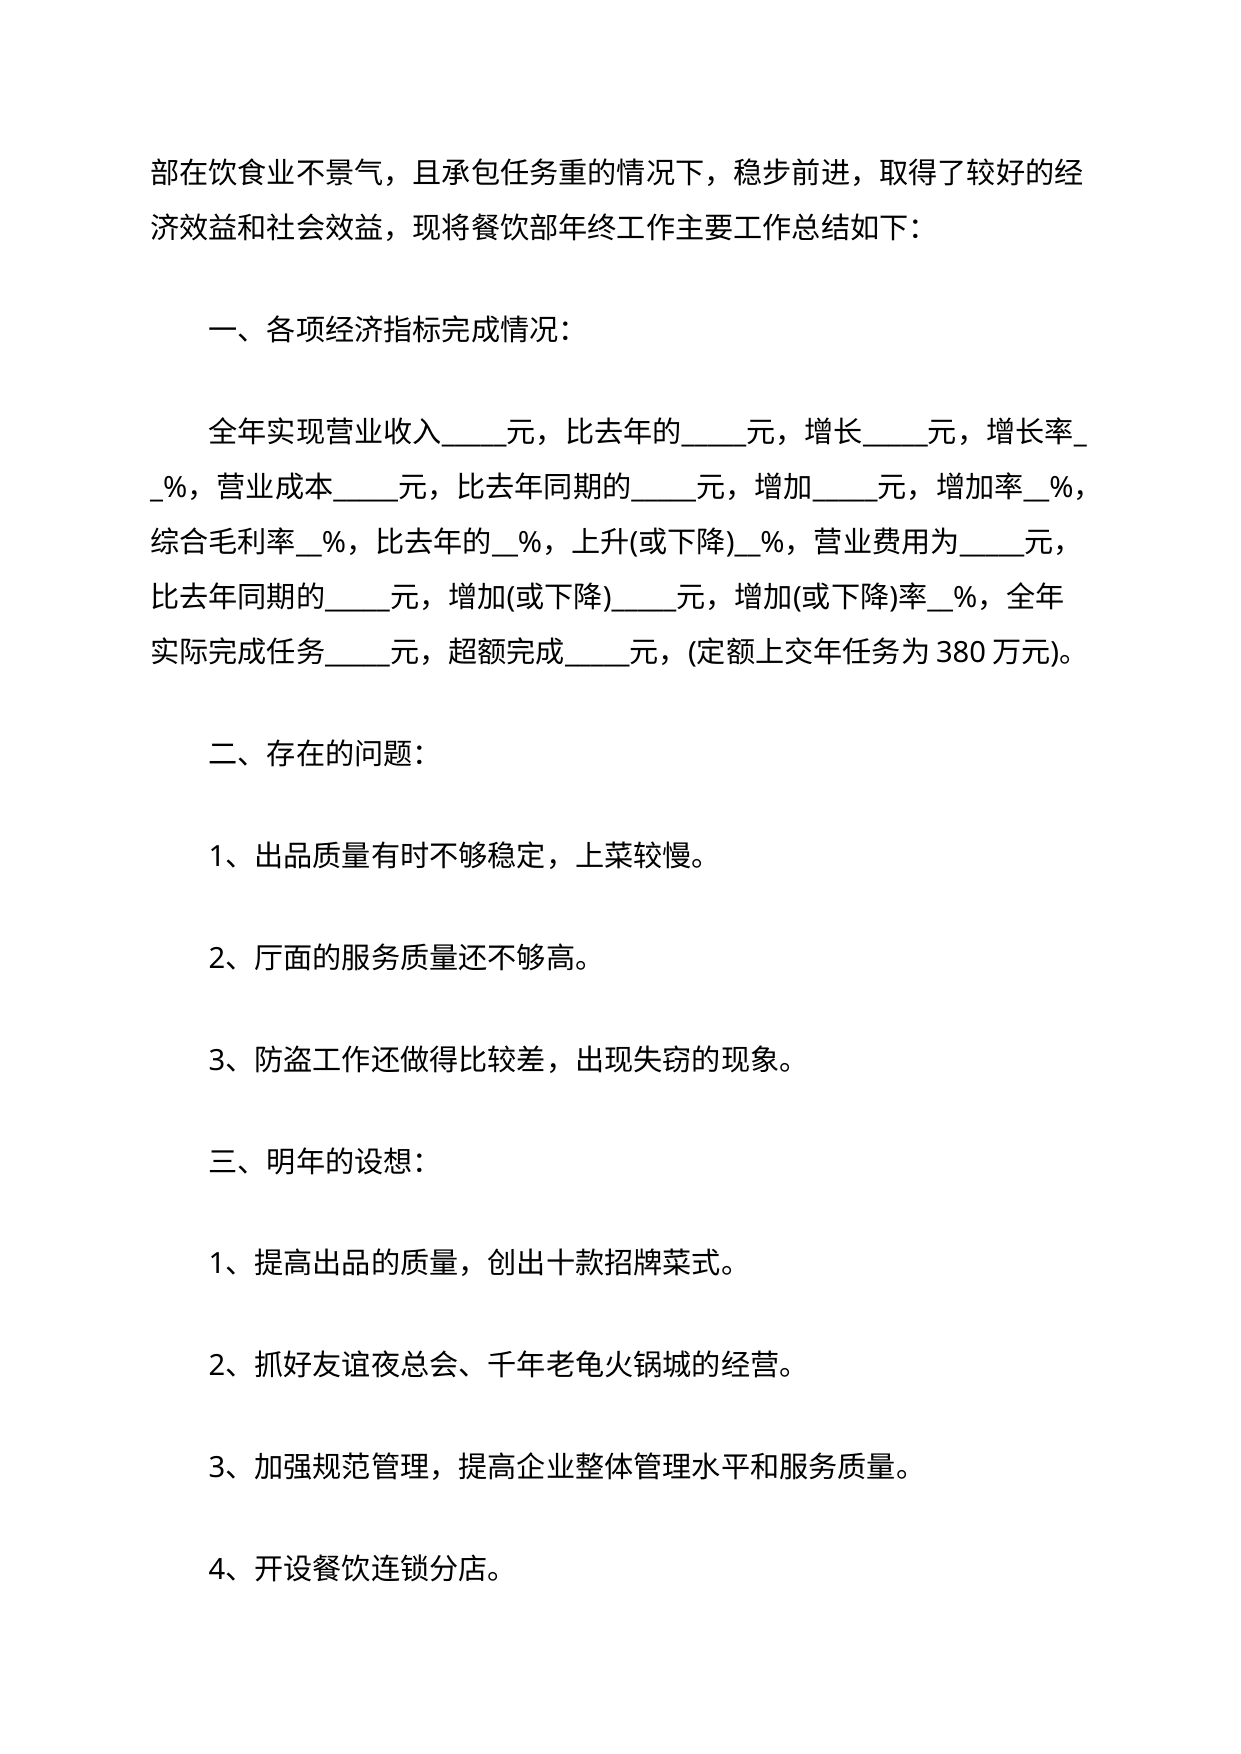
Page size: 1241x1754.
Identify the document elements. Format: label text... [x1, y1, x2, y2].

text 4、开设餐饮连锁分店。 [150, 1546, 1090, 1588]
text 1、出品质量有时不够稳定，上菜较慢。 [150, 832, 1090, 874]
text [150, 150, 1090, 247]
text 全年实现营业收入_____元，比去年的_____元，增长_____元，增长率__%，营业成本_____元，比去年同期的_____元，增加_____元，增加率__%，综合毛利率__%，比去年的__%，上升(或下降)__%，营业费用为_____元，比去年同期的_____元，增加(或下降)_____元，增加(或下降)率__%，全年实际完成任务_____元，超额完成_____元，(定额上交年任务为380万元)。 [150, 408, 1090, 671]
text 3、防盗工作还做得比较差，出现失窃的现象。 [150, 1036, 1090, 1078]
text 3、加强规范管理，提高企业整体管理水平和服务质量。 [150, 1444, 1090, 1486]
text 一、各项经济指标完成情况： [150, 307, 1090, 349]
text 1、提高出品的质量，创出十款招牌菜式。 [150, 1240, 1090, 1282]
text 三、明年的设想： [150, 1138, 1090, 1180]
text 2、厅面的服务质量还不够高。 [150, 934, 1090, 977]
text 二、存在的问题： [150, 730, 1090, 773]
text 2、抓好友谊夜总会、千年老龟火锅城的经营。 [150, 1342, 1090, 1384]
